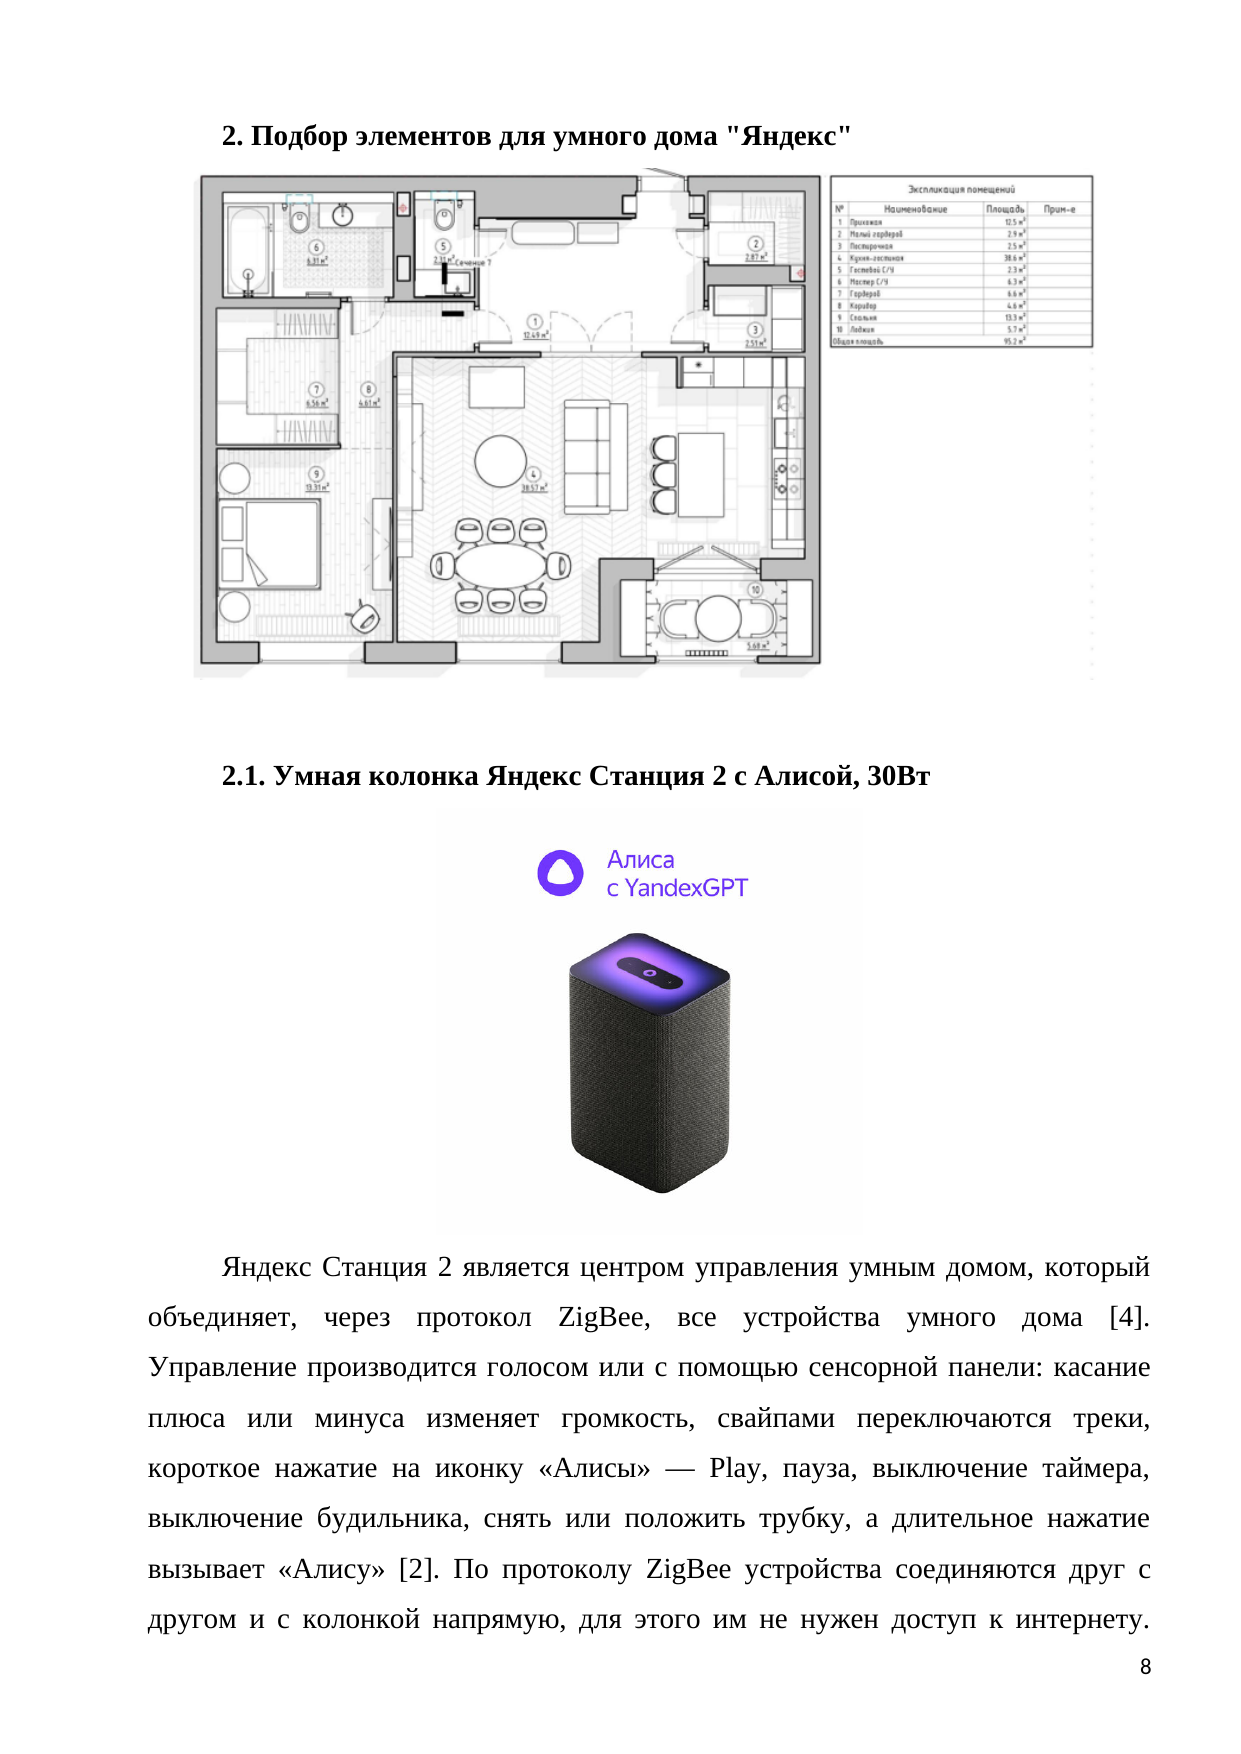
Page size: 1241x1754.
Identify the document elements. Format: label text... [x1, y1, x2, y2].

subtitle 2. Подбор элементов для умного дома "Яндекс" [148, 118, 1152, 152]
picture [193, 168, 1106, 680]
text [148, 1249, 1152, 1634]
picture [436, 808, 863, 1235]
text 2.1. Умная колонка Яндекс Станция 2 с Алисой, 30Вт [148, 758, 1152, 792]
